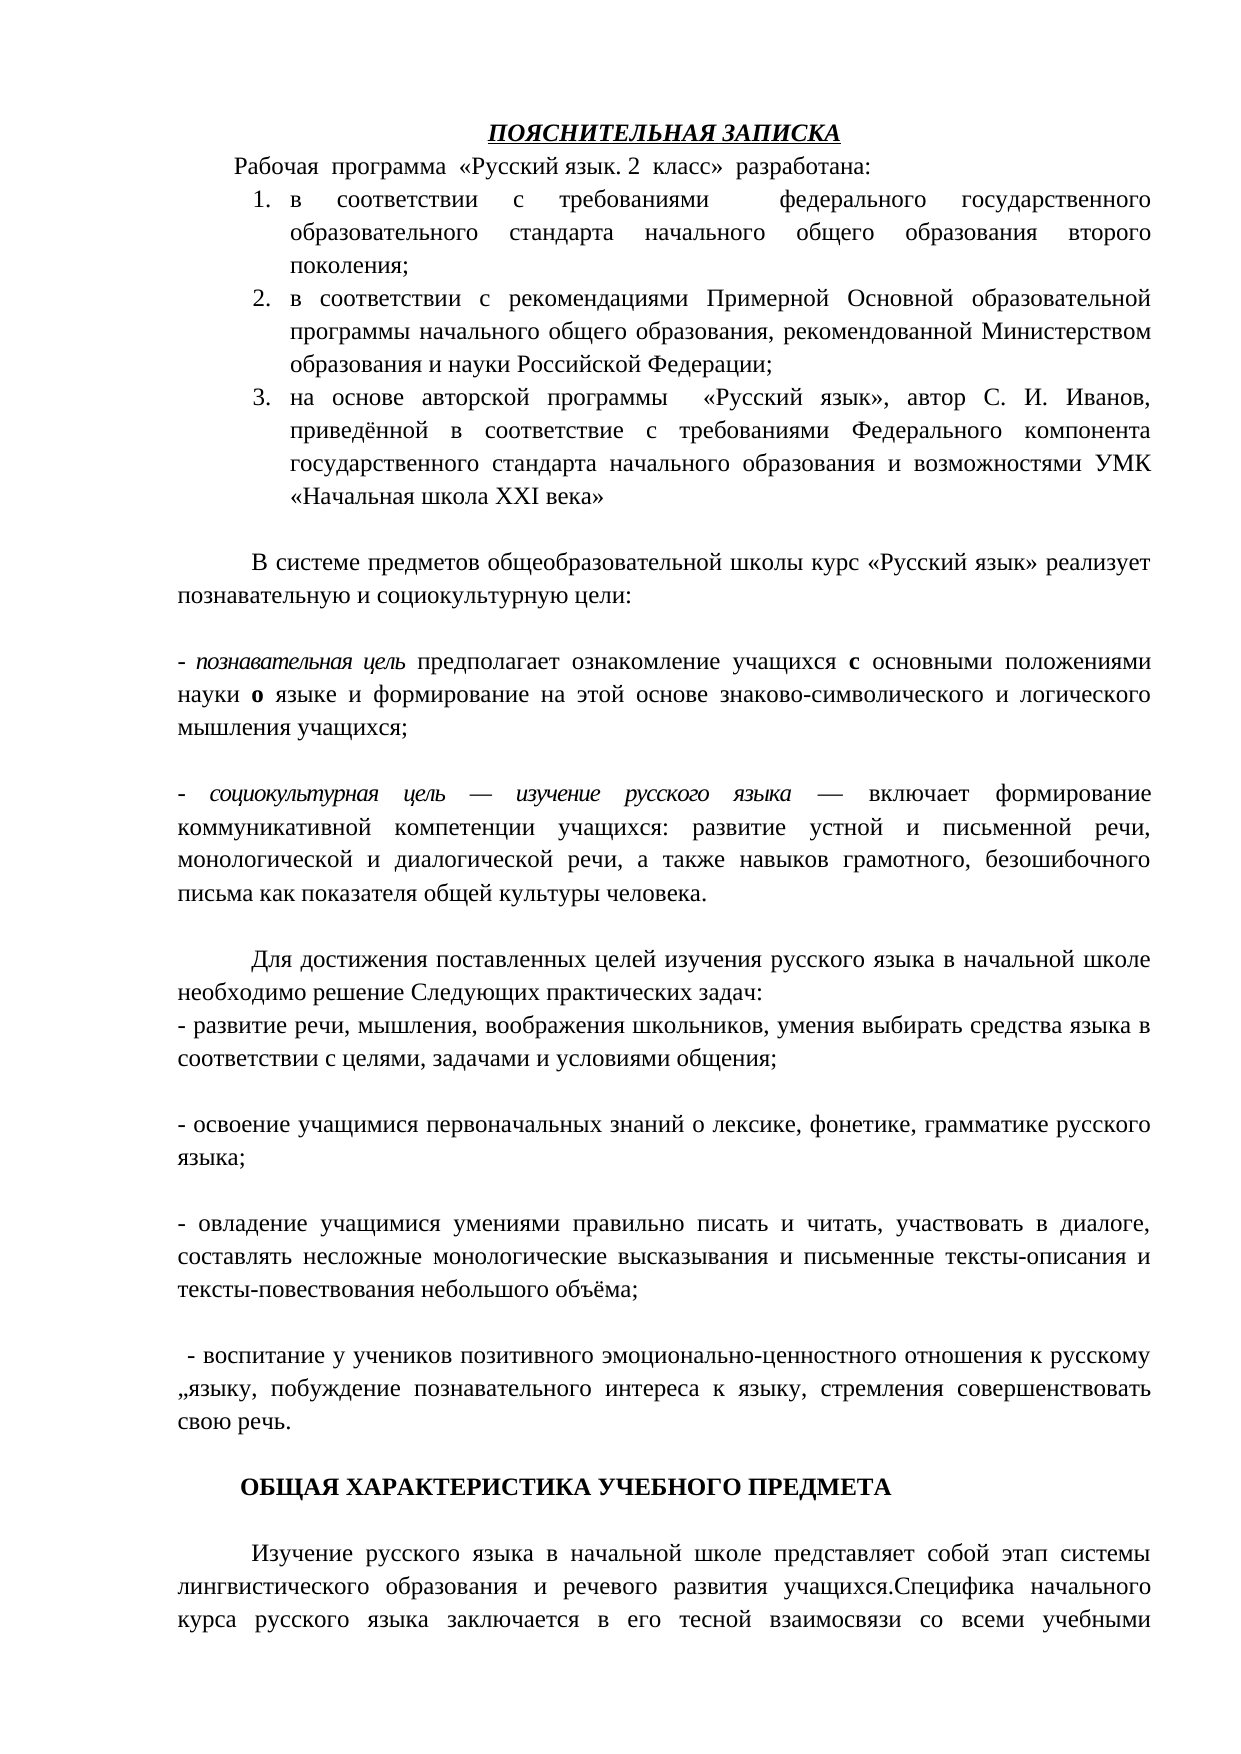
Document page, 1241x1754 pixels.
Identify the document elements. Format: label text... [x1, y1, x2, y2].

list в соответствии с рекомендациями Примерной Основной образовательной программы начального общего образования, рекомендованной Министерством образования и науки Российской Федерации; [252, 283, 1152, 378]
text ПОЯСНИТЕЛЬНАЯ ЗАПИСКА [177, 118, 1152, 147]
text - освоение учащимися первоначальных знаний о лексике, фонетике, грамматике русского языка; [177, 1109, 1152, 1171]
text - социокультурная цель — изучение русского языка — включает формирование коммуникативной компетенции учащихся: развитие устной и письменной речи, монологической и диалогической речи, а также навыков грамотного, безошибочного письма как показателя общей культуры человека. [177, 778, 1152, 906]
text - познавательная цель предполагает ознакомление учащихся с основными положениями науки о языке и формирование на этой основе знаково-символического и логического мышления учащихся; [177, 646, 1152, 741]
text - воспитание у учеников позитивного эмоционально-ценностного отношения к русскому „языку, побуждение познавательного интереса к языку, стремления совершенствовать свою речь. [177, 1340, 1152, 1435]
text - развитие речи, мышления, воображения школьников, умения выбирать средства языка в соответствии с целями, задачами и условиями общения; [177, 1010, 1152, 1071]
list на основе авторской программы «Русский язык», автор С. И. Иванов, приведённой в соответствие с требованиями Федерального компонента государственного стандарта начального образования и возможностями УМК «Начальная школа XXI века» [252, 382, 1152, 510]
list в соответствии с требованиями федерального государственного образовательного стандарта начального общего образования второго поколения; [252, 184, 1152, 279]
text Для достижения поставленных целей изучения русского языка в начальной школе необходимо решение Следующих практических задач: [177, 944, 1152, 1005]
text ОБЩАЯ ХАРАКТЕРИСТИКА УЧЕБНОГО ПРЕДМЕТА [177, 1472, 1152, 1501]
text Рабочая программа «Русский язык. 2 класс» разработана: [177, 151, 1152, 180]
text В системе предметов общеобразовательной школы курс «Русский язык» реализует познавательную и социокультурную цели: [177, 547, 1152, 609]
text - овладение учащимися умениями правильно писать и читать, участвовать в диалоге, составлять несложные монологические высказывания и письменные тексты-описания и тексты-повествования небольшого объёма; [177, 1208, 1152, 1303]
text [177, 1538, 1152, 1633]
